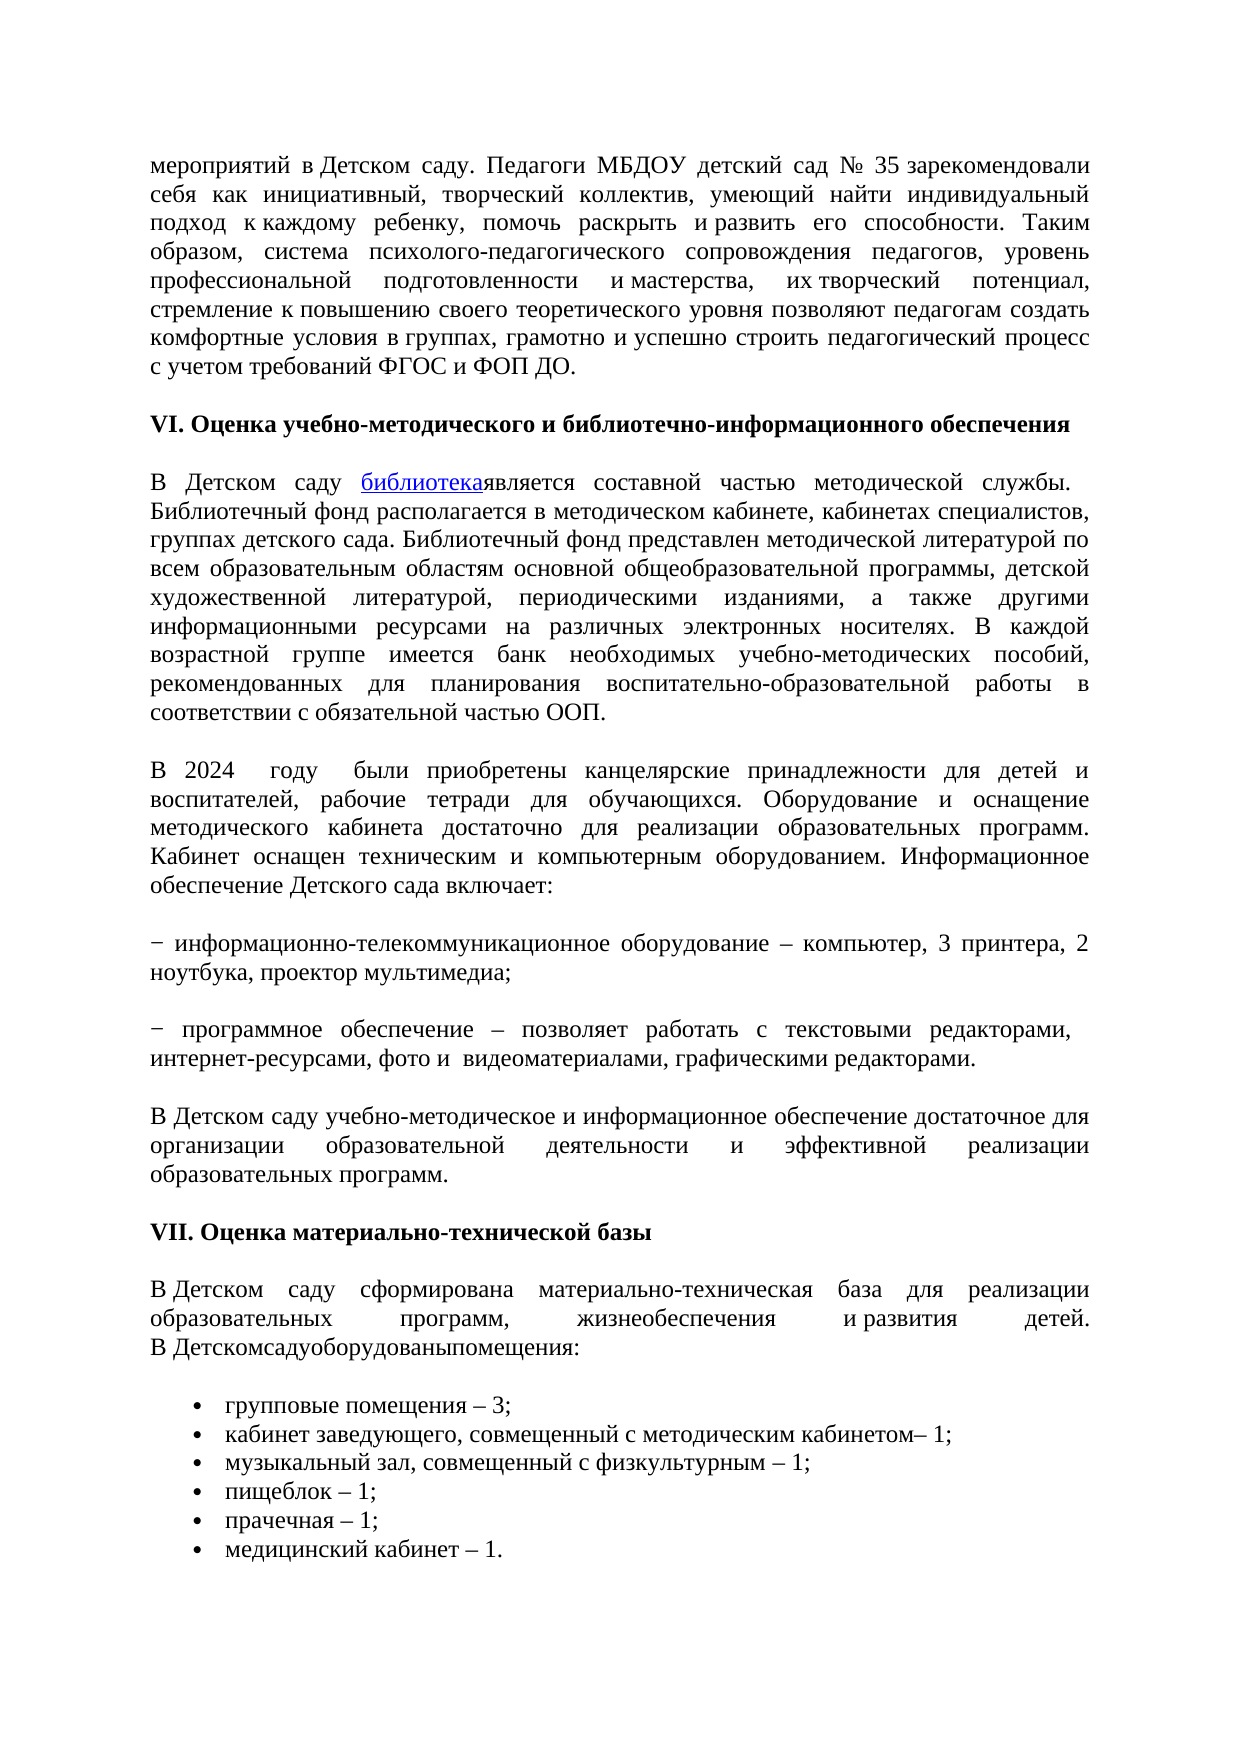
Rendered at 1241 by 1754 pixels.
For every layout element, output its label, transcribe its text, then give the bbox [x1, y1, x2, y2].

text VII. Оценка материально-технической базы [150, 1217, 1090, 1245]
text В Детском саду учебно-методическое и информационное обеспечение достаточное для организации образовательной деятельности и эффективной реализации образовательных программ. [150, 1101, 1090, 1187]
list пищеблок – 1; [194, 1476, 1071, 1505]
text − программное обеспечение – позволяет работать с текстовыми редакторами, интернет-ресурсами, фото и видеоматериалами, графическими редакторами. [150, 1014, 1090, 1072]
text VI. Оценка учебно-методического и библиотечно-информационного обеспечения [150, 409, 1090, 438]
text − информационно-телекоммуникационное оборудование – компьютер, 3 принтера, 2 ноутбука, проектор мультимедиа; [150, 928, 1090, 985]
text В Детском саду библиотекаявляется составной частью методической службы. Библиотечный фонд располагается в методическом кабинете, кабинетах специалистов, группах детского сада. Библиотечный фонд представлен методической литературой по всем образовательным областям основной общеобразовательной программы, детской художественной литературой, периодическими изданиями, а также другими информационными ресурсами на различных электронных носителях. В каждой возрастной группе имеется банк необходимых учебно-методических пособий, рекомендованных для планирования воспитательно-образовательной работы в соответствии с обязательной частью ООП. [150, 467, 1090, 726]
list кабинет заведующего, совмещенный с методическим кабинетом– 1; [194, 1419, 1071, 1447]
list музыкальный зал, совмещенный с физкультурным – 1; [194, 1447, 1071, 1476]
list медицинский кабинет – 1. [194, 1534, 1071, 1562]
text В 2024 году были приобретены канцелярские принадлежности для детей и воспитателей, рабочие тетради для обучающихся. Оборудование и оснащение методического кабинета достаточно для реализации образовательных программ. Кабинет оснащен техническим и компьютерным оборудованием. Информационное обеспечение Детского сада включает: [150, 755, 1090, 899]
list групповые помещения – 3; [194, 1390, 1071, 1419]
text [150, 150, 1090, 380]
text В Детском саду сформирована материально-техническая база для реализации образовательных программ, жизнеобеспечения и развития детей. В Детскомсадуоборудованыпомещения: [150, 1274, 1090, 1361]
list прачечная – 1; [194, 1505, 1071, 1534]
